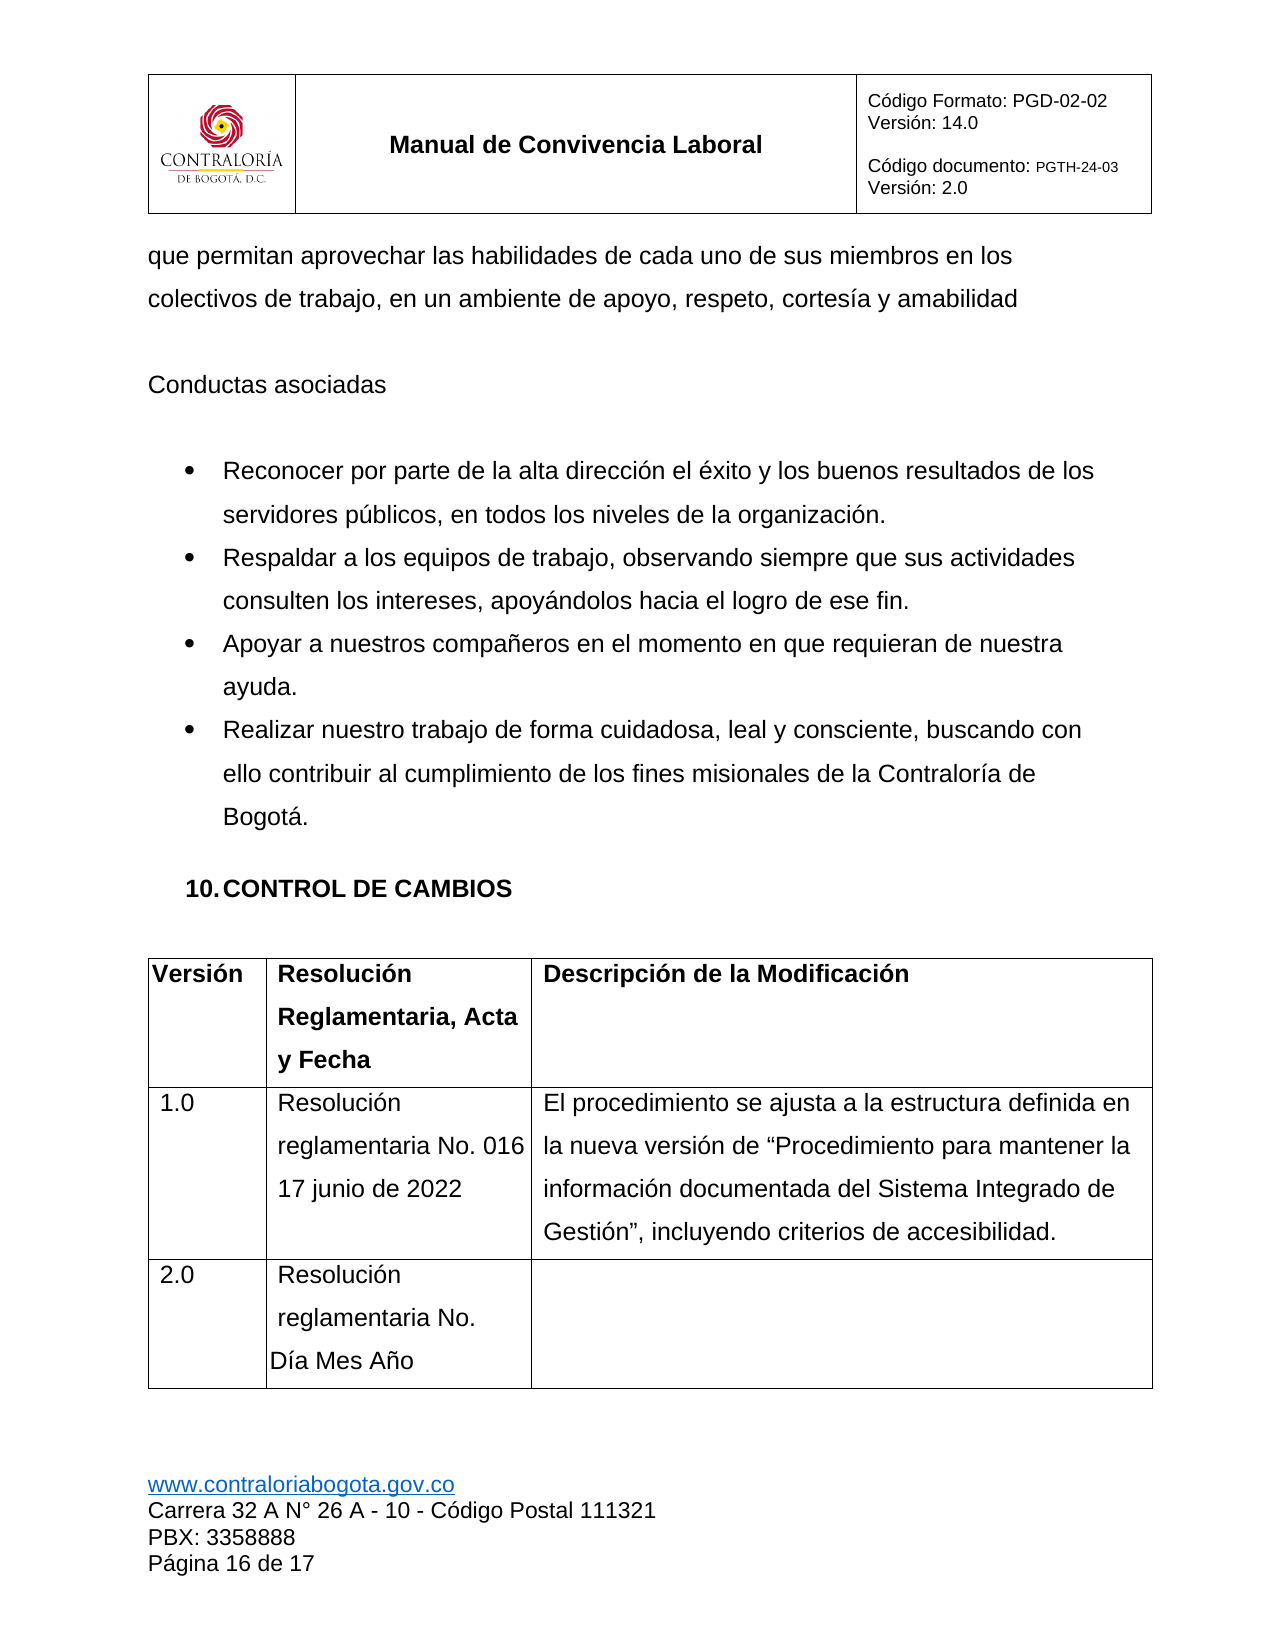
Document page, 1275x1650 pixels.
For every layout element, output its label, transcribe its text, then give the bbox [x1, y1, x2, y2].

table_cell 1.0 [149, 1088, 266, 1259]
table_header Versión [149, 959, 266, 1087]
table_cell Resolución reglamentaria No. Día Mes Año [267, 1260, 531, 1388]
list Reconocer por parte de la alta dirección el éxito y los buenos resultados de los servidores públicos, en todos los niveles de la organización. [185, 456, 1127, 528]
table_header Resolución Reglamentaria, Acta y Fecha [267, 959, 531, 1087]
text Conductas asociadas [148, 370, 1127, 399]
list Realizar nuestro trabajo de forma cuidadosa, leal y consciente, buscando con ello contribuir al cumplimiento de los fines misionales de la Contraloría de Bogotá. [185, 715, 1127, 831]
table_cell [532, 1260, 1152, 1388]
table_cell El procedimiento se ajusta a la estructura definida en la nueva versión de “Procedimiento para mantener la información documentada del Sistema Integrado de Gestión”, incluyendo criterios de accesibilidad. [532, 1088, 1152, 1259]
table_cell Resolución reglamentaria No. 016 17 junio de 2022 [267, 1088, 531, 1259]
table_header Descripción de la Modificación [532, 959, 1152, 1087]
picture [161, 105, 283, 183]
subtitle CONTROL DE CAMBIOS [185, 874, 1127, 902]
list Apoyar a nuestros compañeros en el momento en que requieran de nuestra ayuda. [185, 629, 1127, 701]
list Respaldar a los equipos de trabajo, observando siempre que sus actividades consulten los intereses, apoyándolos hacia el logro de ese fin. [185, 543, 1127, 615]
table_cell 2.0 [149, 1260, 266, 1388]
